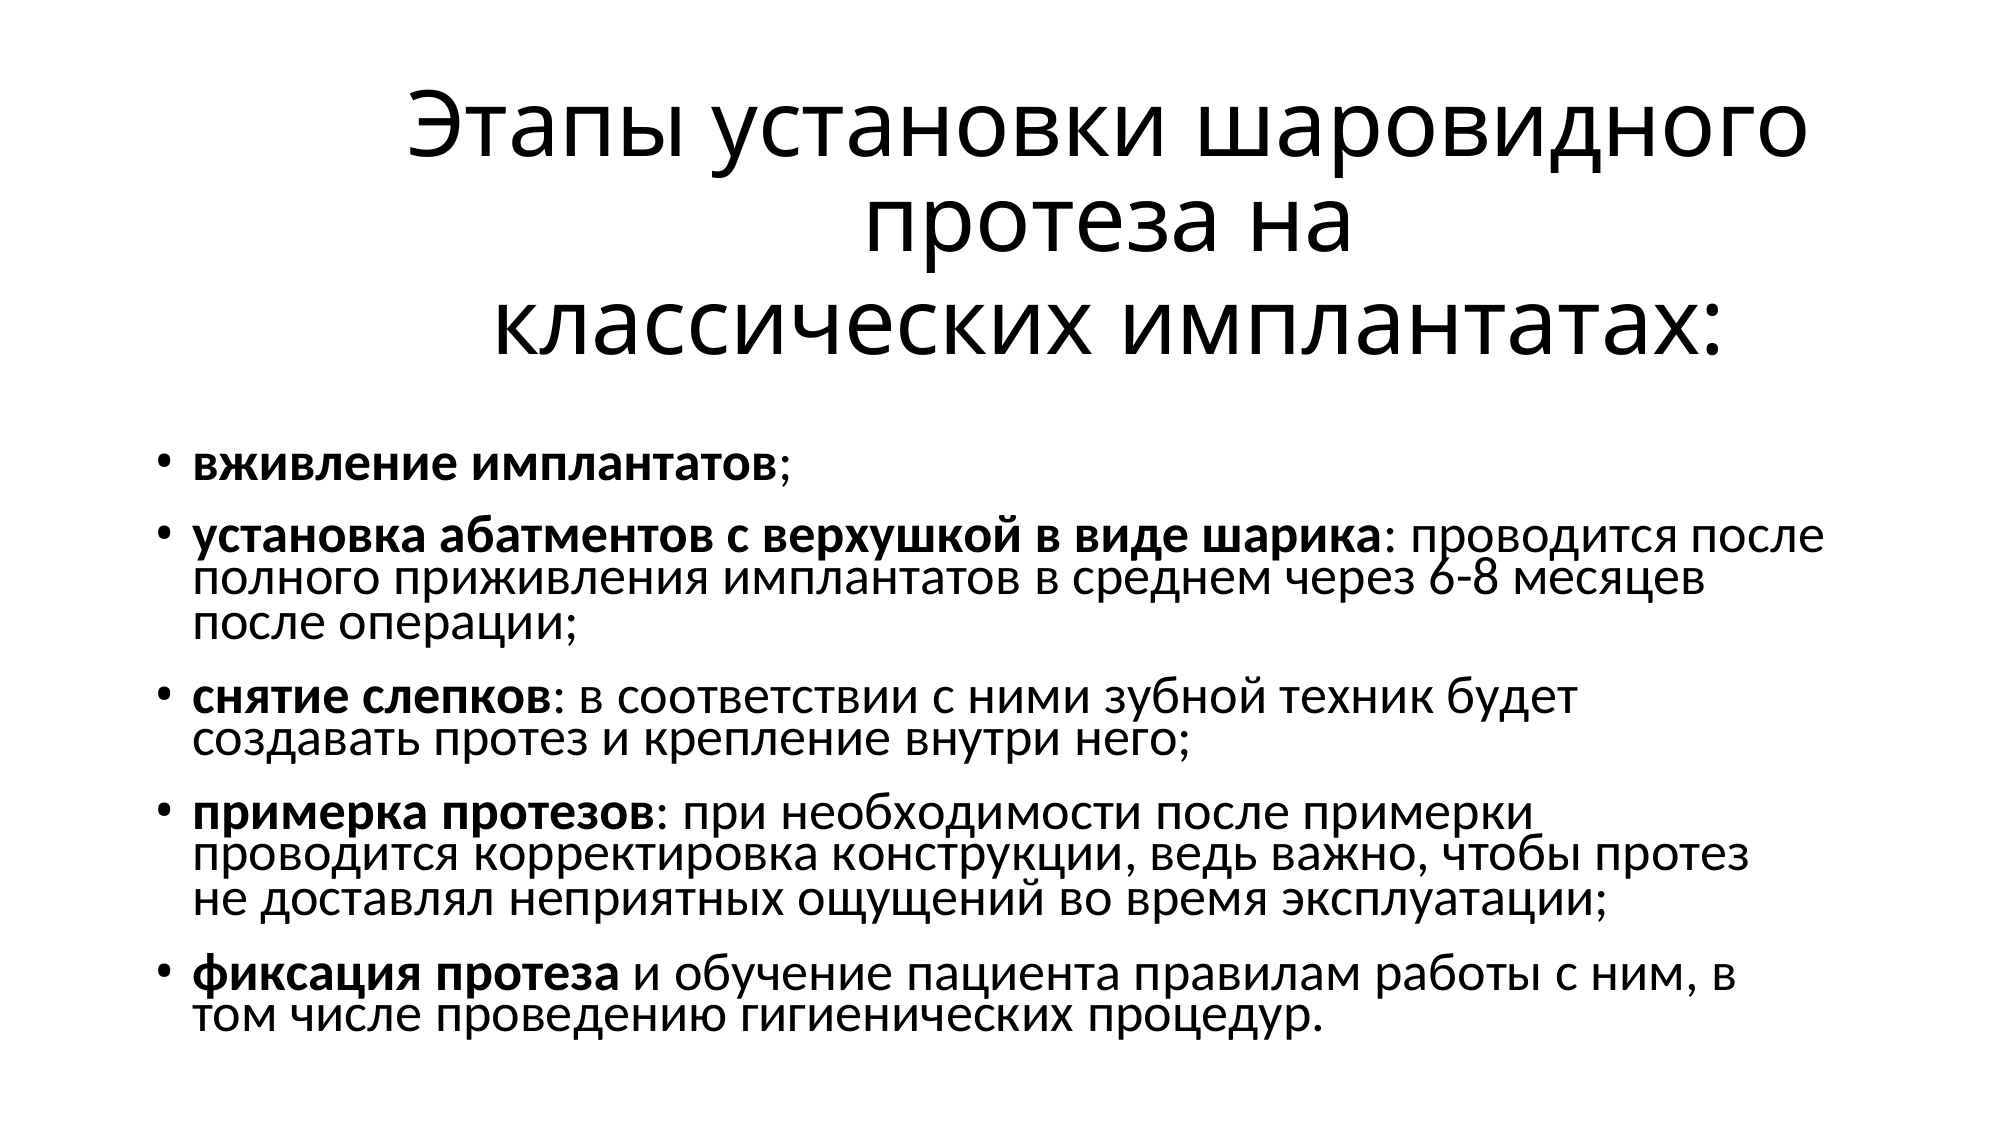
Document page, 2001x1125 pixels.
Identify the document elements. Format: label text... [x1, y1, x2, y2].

list снятие слепков: в соответствии с ними зубной техник будет создавать протез и крепление внутри него; [154, 674, 1812, 769]
list вживление имплантатов; [154, 423, 2000, 497]
list установка абатментов с верхушкой в виде шарика: проводится после полного приживления имплантатов в среднем через 6-8 месяцев после операции; [154, 513, 1848, 653]
text классических имплантатах: [235, 270, 1981, 375]
list фиксация протеза и обучение пациента правилам работы с ним, в том числе проведению гигиенических процедур. [154, 950, 1833, 1045]
subtitle Этапы установки шаровидного протеза на [235, 81, 1983, 270]
list примерка протезов: при необходимости после примерки проводится корректировка конструкции, ведь важно, чтобы протез не доставлял неприятных ощущений во время эксплуатации; [154, 789, 1808, 929]
